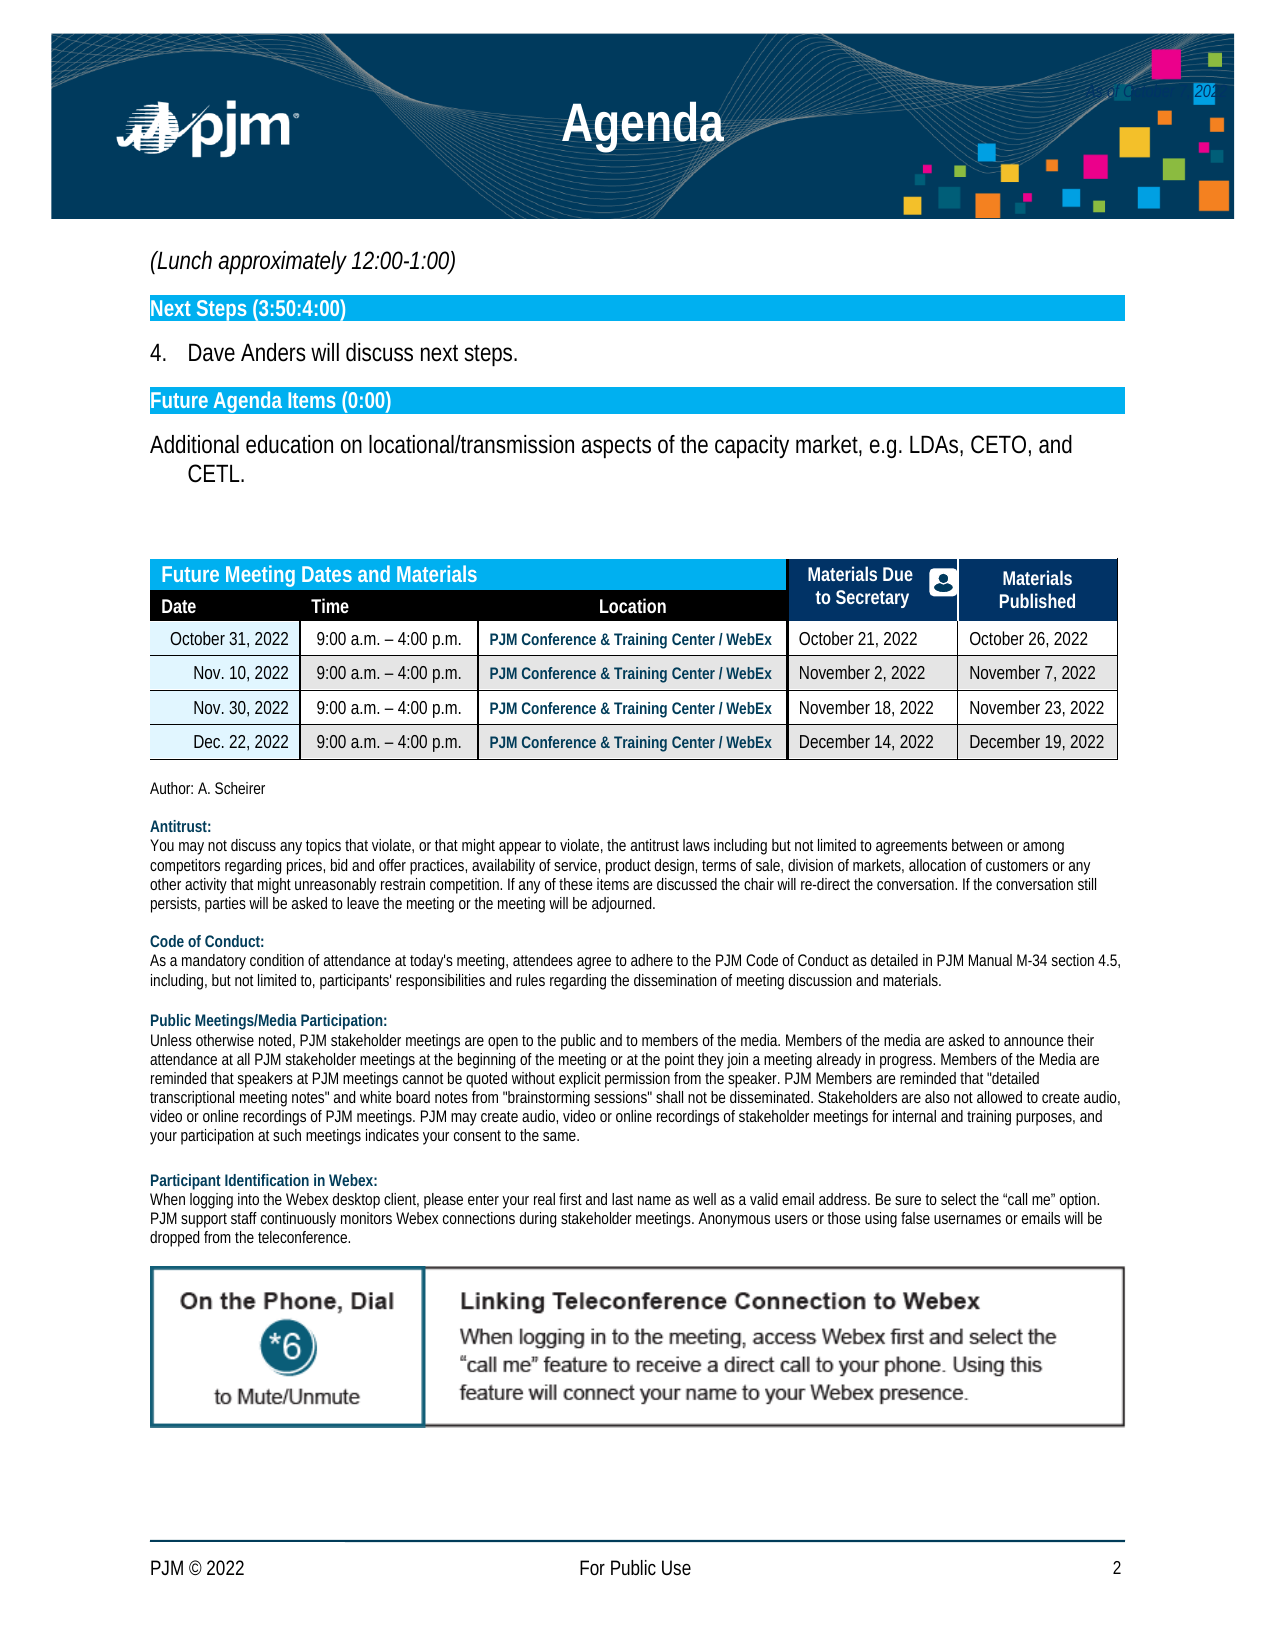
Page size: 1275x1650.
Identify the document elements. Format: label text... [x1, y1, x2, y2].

text As a mandatory condition of attendance at today's meeting, attendees agree to adhere to the PJM Code of Conduct as detailed in PJM Manual M-34 section 4.5, including, but not limited to, participants' responsibilities and rules regarding the dissemination of meeting discussion and materials. [150, 951, 1125, 989]
subtitle Participant Identification in Webex: [150, 1170, 1125, 1189]
text PJM support staff continuously monitors Webex connections during stakeholder meetings. Anonymous users or those using false usernames or emails will be dropped from the teleconference. [150, 1209, 1125, 1247]
table_cell PJM Conference & Training Center / WebEx [479, 622, 786, 655]
subtitle Additional education on locational/transmission aspects of the capacity market, e.g. LDAs, CETO, and CETL. [150, 430, 1125, 487]
table_header Materials Due to Secretary [789, 559, 957, 621]
table_cell 9:00 a.m. – 4:00 p.m. [301, 656, 477, 689]
table_cell Location [479, 591, 786, 621]
table_cell December 19, 2022 [958, 725, 1117, 758]
table_cell November 18, 2022 [789, 691, 957, 724]
table_cell PJM Conference & Training Center / WebEx [479, 691, 786, 724]
table_cell PJM Conference & Training Center / WebEx [479, 725, 786, 758]
table_cell 9:00 a.m. – 4:00 p.m. [301, 622, 477, 655]
table_cell November 2, 2022 [789, 656, 957, 689]
table_cell November 23, 2022 [958, 691, 1117, 724]
table_cell Date [150, 591, 299, 621]
subtitle Dave Anders will discuss next steps. [150, 338, 1125, 366]
text Unless otherwise noted, PJM stakeholder meetings are open to the public and to members of the media. Members of the media are asked to announce their attendance at all PJM stakeholder meetings at the beginning of the meeting or at the point they join a meeting already in progress. Members of the Media are reminded that speakers at PJM meetings cannot be quoted without explicit permission from the speaker. PJM Members are reminded that "detailed transcriptional meeting notes" and white board notes from "brainstorming sessions" shall not be disseminated. Stakeholders are also not allowed to create audio, video or online recordings of PJM meetings. PJM may create audio, video or online recordings of stakeholder meetings for internal and training purposes, and your participation at such meetings indicates your consent to the same. [150, 1030, 1125, 1145]
table_cell Nov. 10, 2022 [150, 656, 299, 689]
table_cell October 26, 2022 [958, 622, 1117, 655]
table_cell PJM Conference & Training Center / WebEx [479, 656, 786, 689]
table_header Materials Published [959, 559, 1117, 621]
title Public Meetings/Media Participation: [150, 1011, 1125, 1030]
table_cell October 31, 2022 [150, 622, 299, 655]
table_cell Dec. 22, 2022 [150, 725, 299, 758]
table_header Future Meeting Dates and Materials [150, 559, 786, 590]
table_cell November 7, 2022 [958, 656, 1117, 689]
text When logging into the Webex desktop client, please enter your real first and last name as well as a valid email address. Be sure to select the “call me” option. [150, 1189, 1125, 1209]
text Author: A. Scheirer [150, 779, 1125, 798]
picture [51, 32, 1235, 219]
subtitle Next Steps (3:50:4:00) [150, 295, 1125, 321]
table_cell 9:00 a.m. – 4:00 p.m. [301, 691, 477, 724]
subtitle Future Agenda Items (0:00) [150, 387, 1125, 414]
table_cell October 21, 2022 [789, 622, 957, 655]
list (Lunch approximately 12:00-1:00) [150, 246, 1125, 274]
table_cell Nov. 30, 2022 [150, 691, 299, 724]
table_cell Time [301, 591, 477, 621]
picture [150, 1266, 1125, 1428]
table_cell December 14, 2022 [789, 725, 957, 758]
subtitle Antitrust: [150, 817, 1125, 836]
text You may not discuss any topics that violate, or that might appear to violate, the antitrust laws including but not limited to agreements between or among competitors regarding prices, bid and offer practices, availability of service, product design, terms of sale, division of markets, allocation of customers or any other activity that might unreasonably restrain competition. If any of these items are discussed the chair will re-direct the conversation. If the conversation still persists, parties will be asked to leave the meeting or the meeting will be adjourned. [150, 836, 1125, 913]
title Code of Conduct: [150, 932, 1125, 951]
table_cell 9:00 a.m. – 4:00 p.m. [301, 725, 477, 758]
